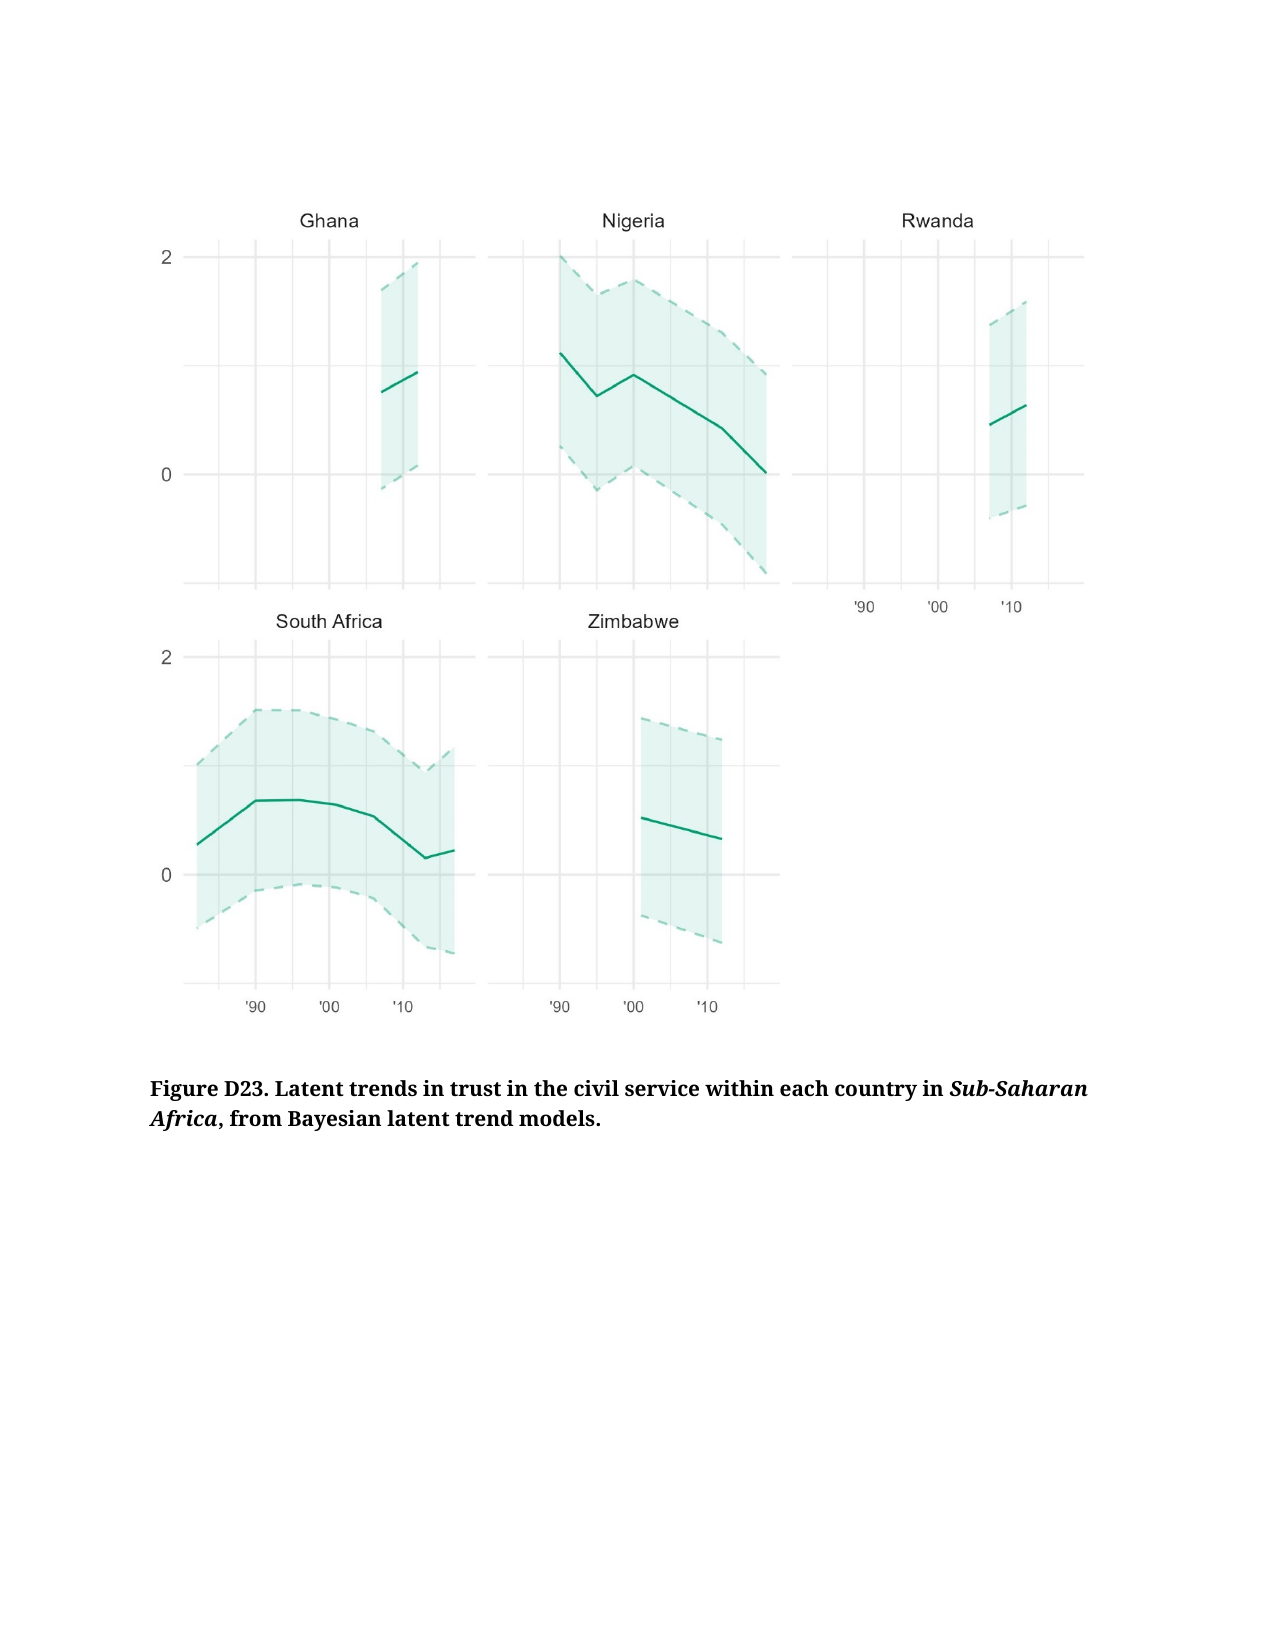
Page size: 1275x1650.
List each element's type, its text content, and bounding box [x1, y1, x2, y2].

text Figure D23. Latent trends in trust in the civil service within each country in Sub-Saharan Africa, from Bayesian latent trend models. [150, 1074, 1125, 1133]
picture [120, 150, 1096, 1056]
